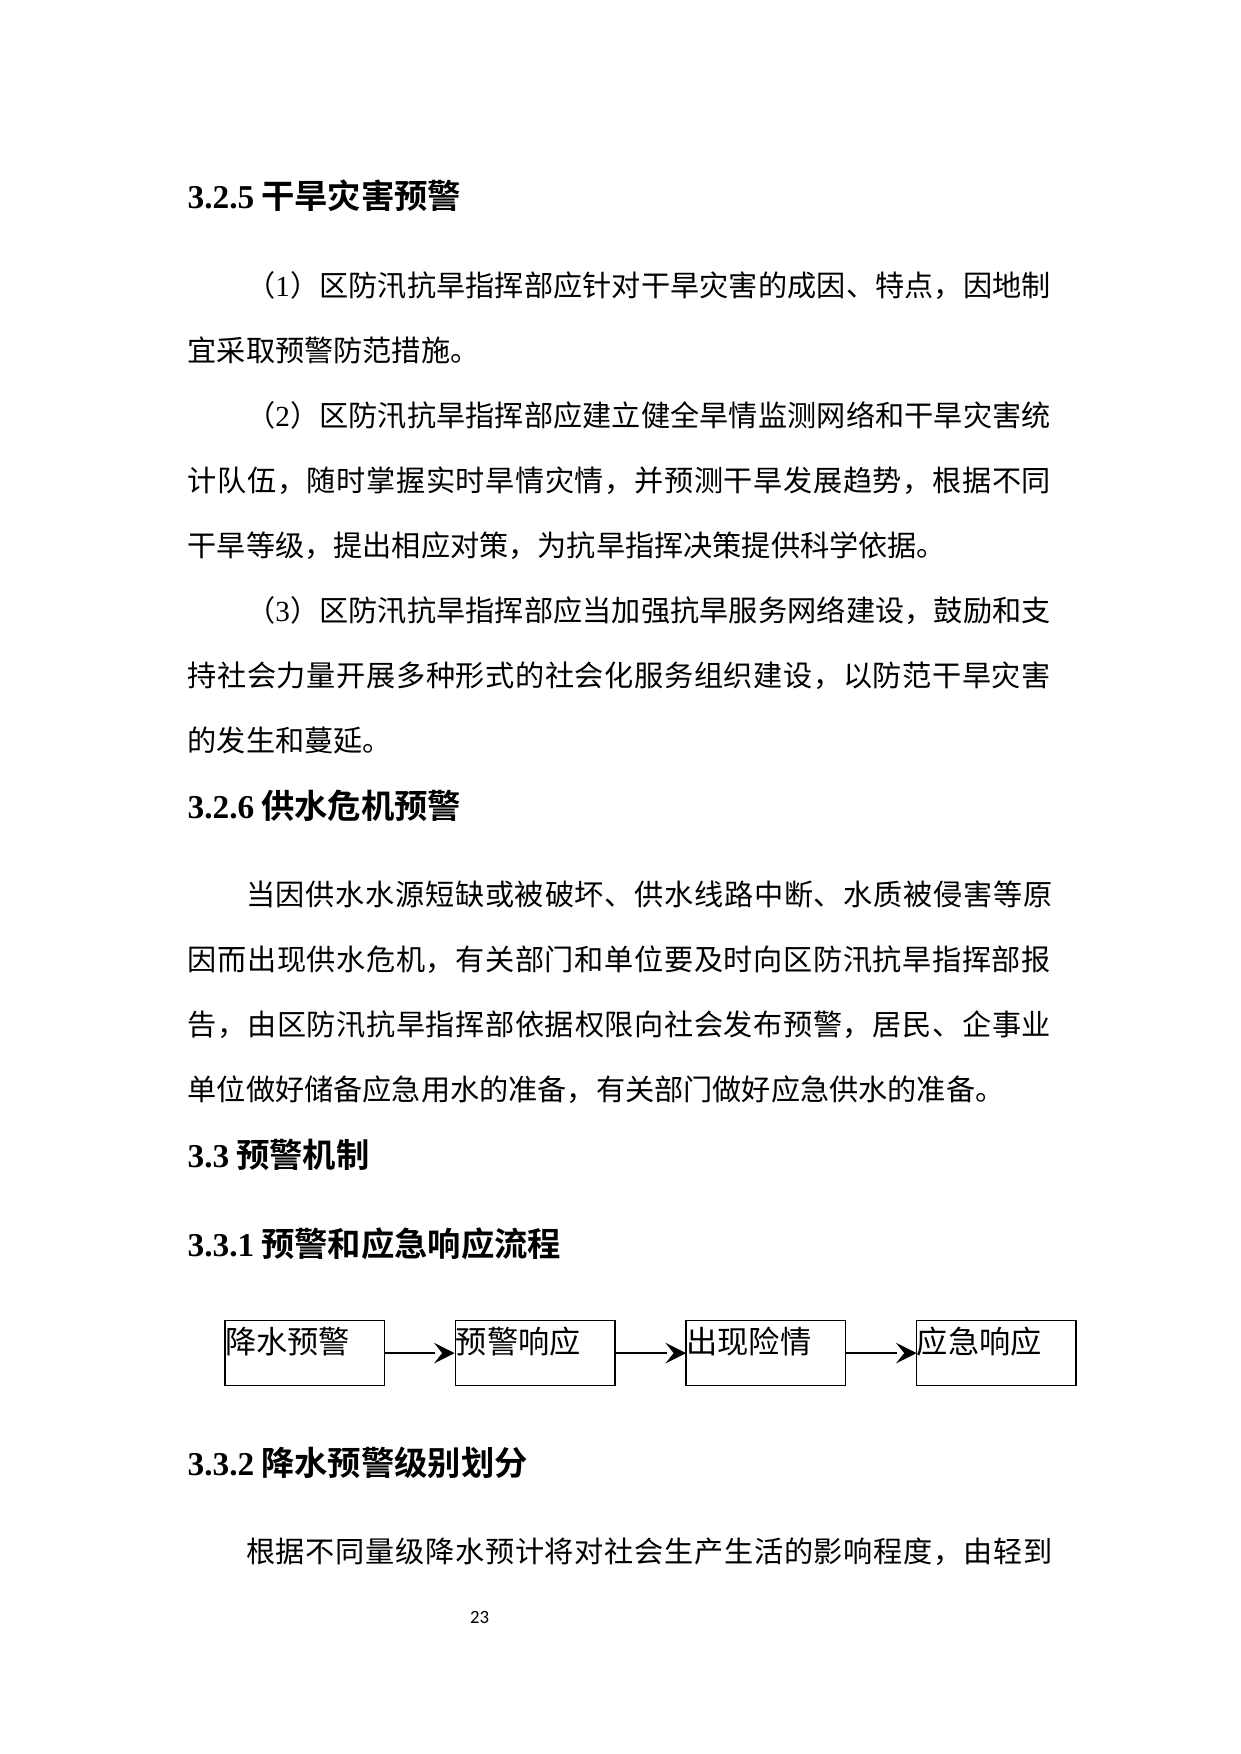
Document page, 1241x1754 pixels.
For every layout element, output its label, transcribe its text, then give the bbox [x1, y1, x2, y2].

text （1）区防汛抗旱指挥部应针对干旱灾害的成因、特点，因地制宜采取预警防范措施。 [187, 251, 1053, 381]
text （3）区防汛抗旱指挥部应当加强抗旱服务网络建设，鼓励和支持社会力量开展多种形式的社会化服务组织建设，以防范干旱灾害的发生和蔓延。 [187, 576, 1053, 771]
subtitle 3.2.5干旱灾害预警 [187, 162, 1053, 227]
text （2）区防汛抗旱指挥部应建立健全旱情监测网络和干旱灾害统计队伍，随时掌握实时旱情灾情，并预测干旱发展趋势，根据不同干旱等级，提出相应对策，为抗旱指挥决策提供科学依据。 [187, 381, 1053, 576]
subtitle 3.3.2降水预警级别划分 [187, 1428, 1053, 1493]
subtitle 3.3预警机制 [187, 1120, 1053, 1185]
text 当因供水水源短缺或被破坏、供水线路中断、水质被侵害等原因而出现供水危机，有关部门和单位要及时向区防汛抗旱指挥部报告，由区防汛抗旱指挥部依据权限向社会发布预警，居民、企事业单位做好储备应急用水的准备，有关部门做好应急供水的准备。 [187, 860, 1053, 1120]
subtitle 3.2.6供水危机预警 [187, 771, 1053, 836]
subtitle 3.3.1预警和应急响应流程 [187, 1209, 1053, 1274]
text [187, 1517, 1053, 1582]
